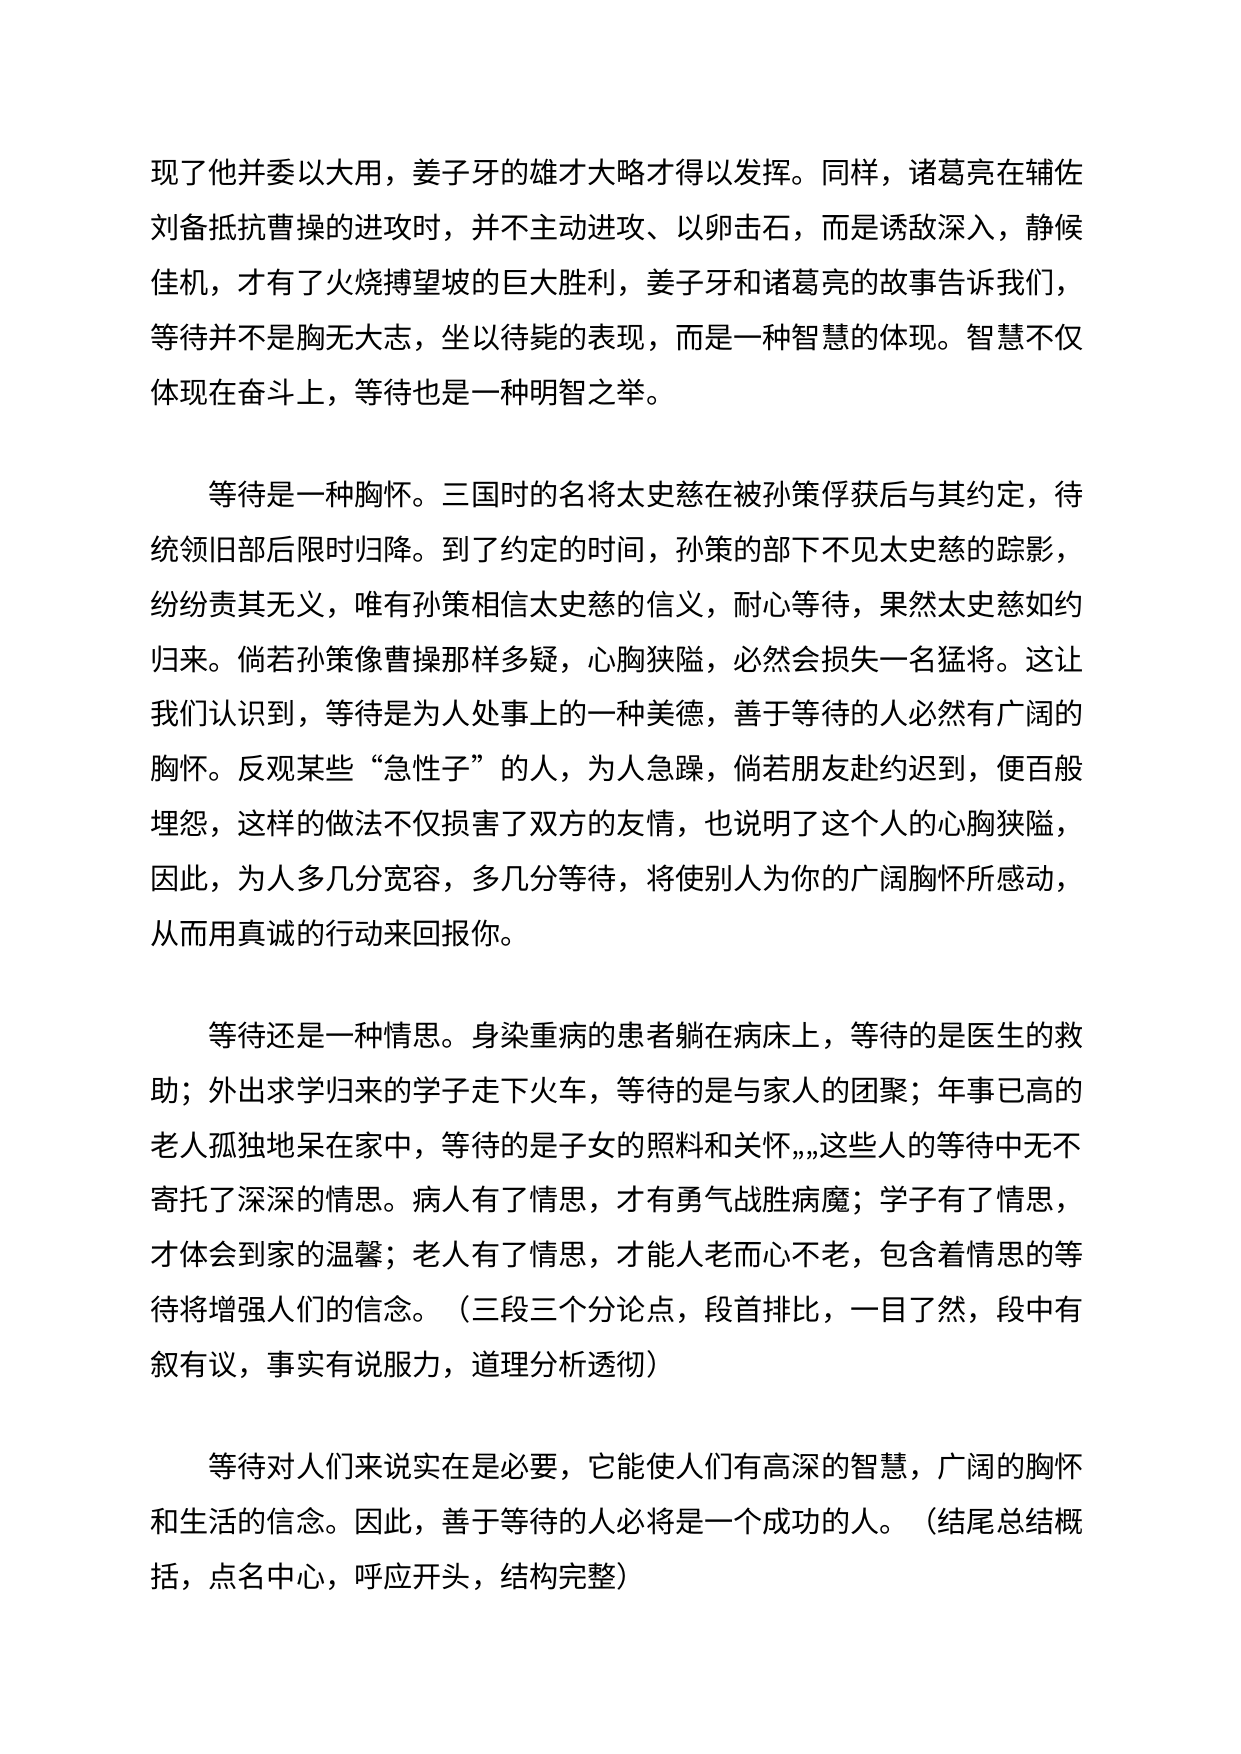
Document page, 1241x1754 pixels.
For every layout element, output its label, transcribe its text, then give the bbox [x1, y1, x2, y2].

text 等待还是一种情思。身染重病的患者躺在病床上，等待的是医生的救助；外出求学归来的学子走下火车，等待的是与家人的团聚；年事已高的老人孤独地呆在家中，等待的是子女的照料和关怀„„这些人的等待中无不寄托了深深的情思。病人有了情思，才有勇气战胜病魔；学子有了情思，才体会到家的温馨；老人有了情思，才能人老而心不老，包含着情思的等待将增强人们的信念。（三段三个分论点，段首排比，一目了然，段中有叙有议，事实有说服力，道理分析透彻） [150, 1012, 1090, 1384]
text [150, 150, 1090, 412]
text 等待对人们来说实在是必要，它能使人们有高深的智慧，广阔的胸怀和生活的信念。因此，善于等待的人必将是一个成功的人。（结尾总结概括，点名中心，呼应开头，结构完整） [150, 1443, 1090, 1596]
text 等待是一种胸怀。三国时的名将太史慈在被孙策俘获后与其约定，待统领旧部后限时归降。到了约定的时间，孙策的部下不见太史慈的踪影，纷纷责其无义，唯有孙策相信太史慈的信义，耐心等待，果然太史慈如约归来。倘若孙策像曹操那样多疑，心胸狭隘，必然会损失一名猛将。这让我们认识到，等待是为人处事上的一种美德，善于等待的人必然有广阔的胸怀。反观某些“急性子”的人，为人急躁，倘若朋友赴约迟到，便百般埋怨，这样的做法不仅损害了双方的友情，也说明了这个人的心胸狭隘，因此，为人多几分宽容，多几分等待，将使别人为你的广阔胸怀所感动，从而用真诚的行动来回报你。 [150, 471, 1090, 953]
